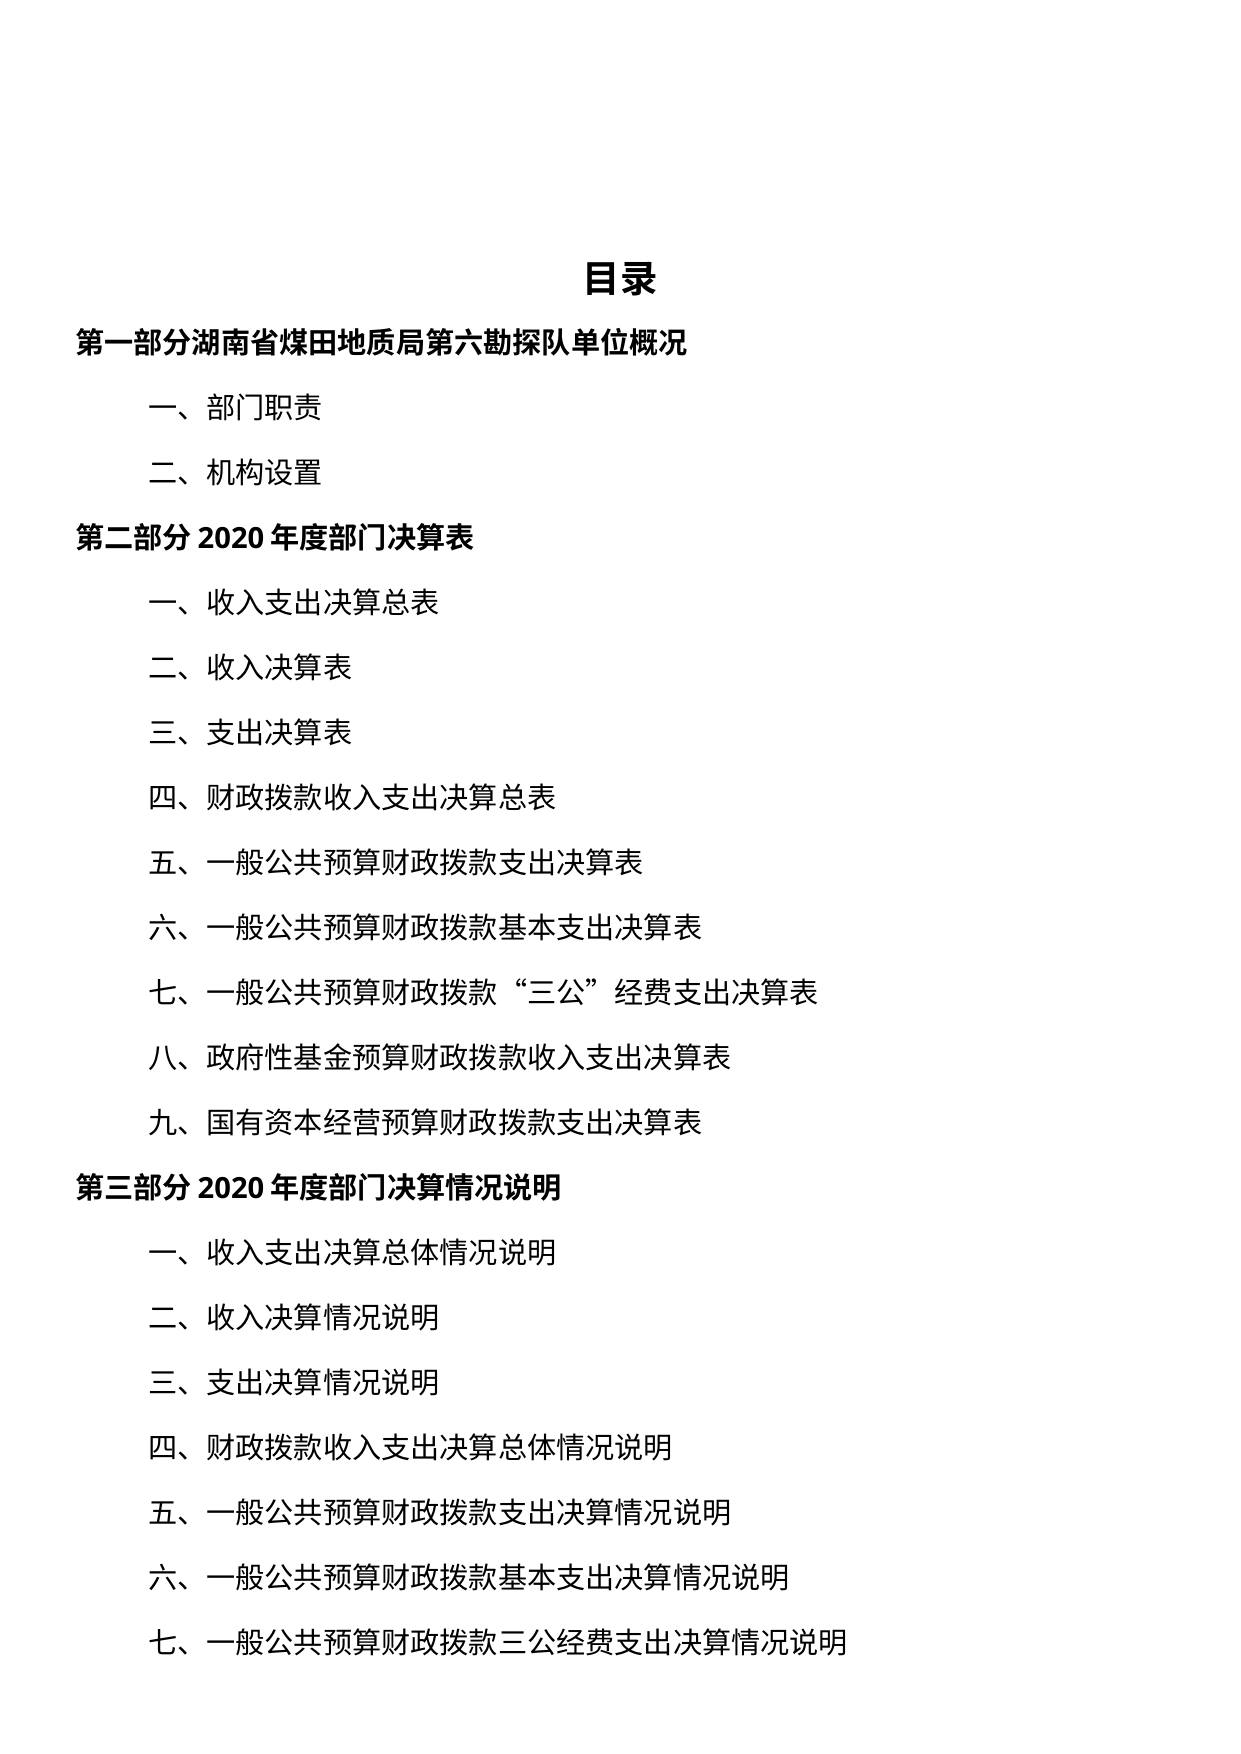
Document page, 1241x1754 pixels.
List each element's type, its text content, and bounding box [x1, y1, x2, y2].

text 六、一般公共预算财政拨款基本支出决算情况说明 [75, 1543, 1165, 1608]
text 二、收入决算表 [75, 633, 1165, 698]
text 四、财政拨款收入支出决算总表 [75, 763, 1165, 828]
text 八、政府性基金预算财政拨款收入支出决算表 [75, 1023, 1165, 1088]
text 一、收入支出决算总体情况说明 [75, 1218, 1165, 1283]
text 七、一般公共预算财政拨款三公经费支出决算情况说明 [75, 1608, 1165, 1673]
text 三、支出决算表 [75, 698, 1165, 763]
text 四、财政拨款收入支出决算总体情况说明 [75, 1413, 1165, 1478]
text 五、一般公共预算财政拨款支出决算表 [75, 828, 1165, 893]
text 九、国有资本经营预算财政拨款支出决算表 [75, 1088, 1165, 1153]
text 一、部门职责 [75, 373, 1165, 438]
text 目录 [75, 243, 1165, 308]
text 五、一般公共预算财政拨款支出决算情况说明 [75, 1478, 1165, 1543]
text 二、机构设置 [75, 438, 1165, 503]
text 第三部分2020年度部门决算情况说明 [75, 1153, 1165, 1218]
text 三、支出决算情况说明 [75, 1348, 1165, 1413]
text 二、收入决算情况说明 [75, 1283, 1165, 1348]
text 一、收入支出决算总表 [75, 568, 1165, 633]
text 第二部分2020年度部门决算表 [75, 503, 1165, 568]
text 七、一般公共预算财政拨款“三公”经费支出决算表 [75, 958, 1165, 1023]
text 六、一般公共预算财政拨款基本支出决算表 [75, 893, 1165, 958]
text 第一部分湖南省煤田地质局第六勘探队单位概况 [75, 308, 1165, 373]
